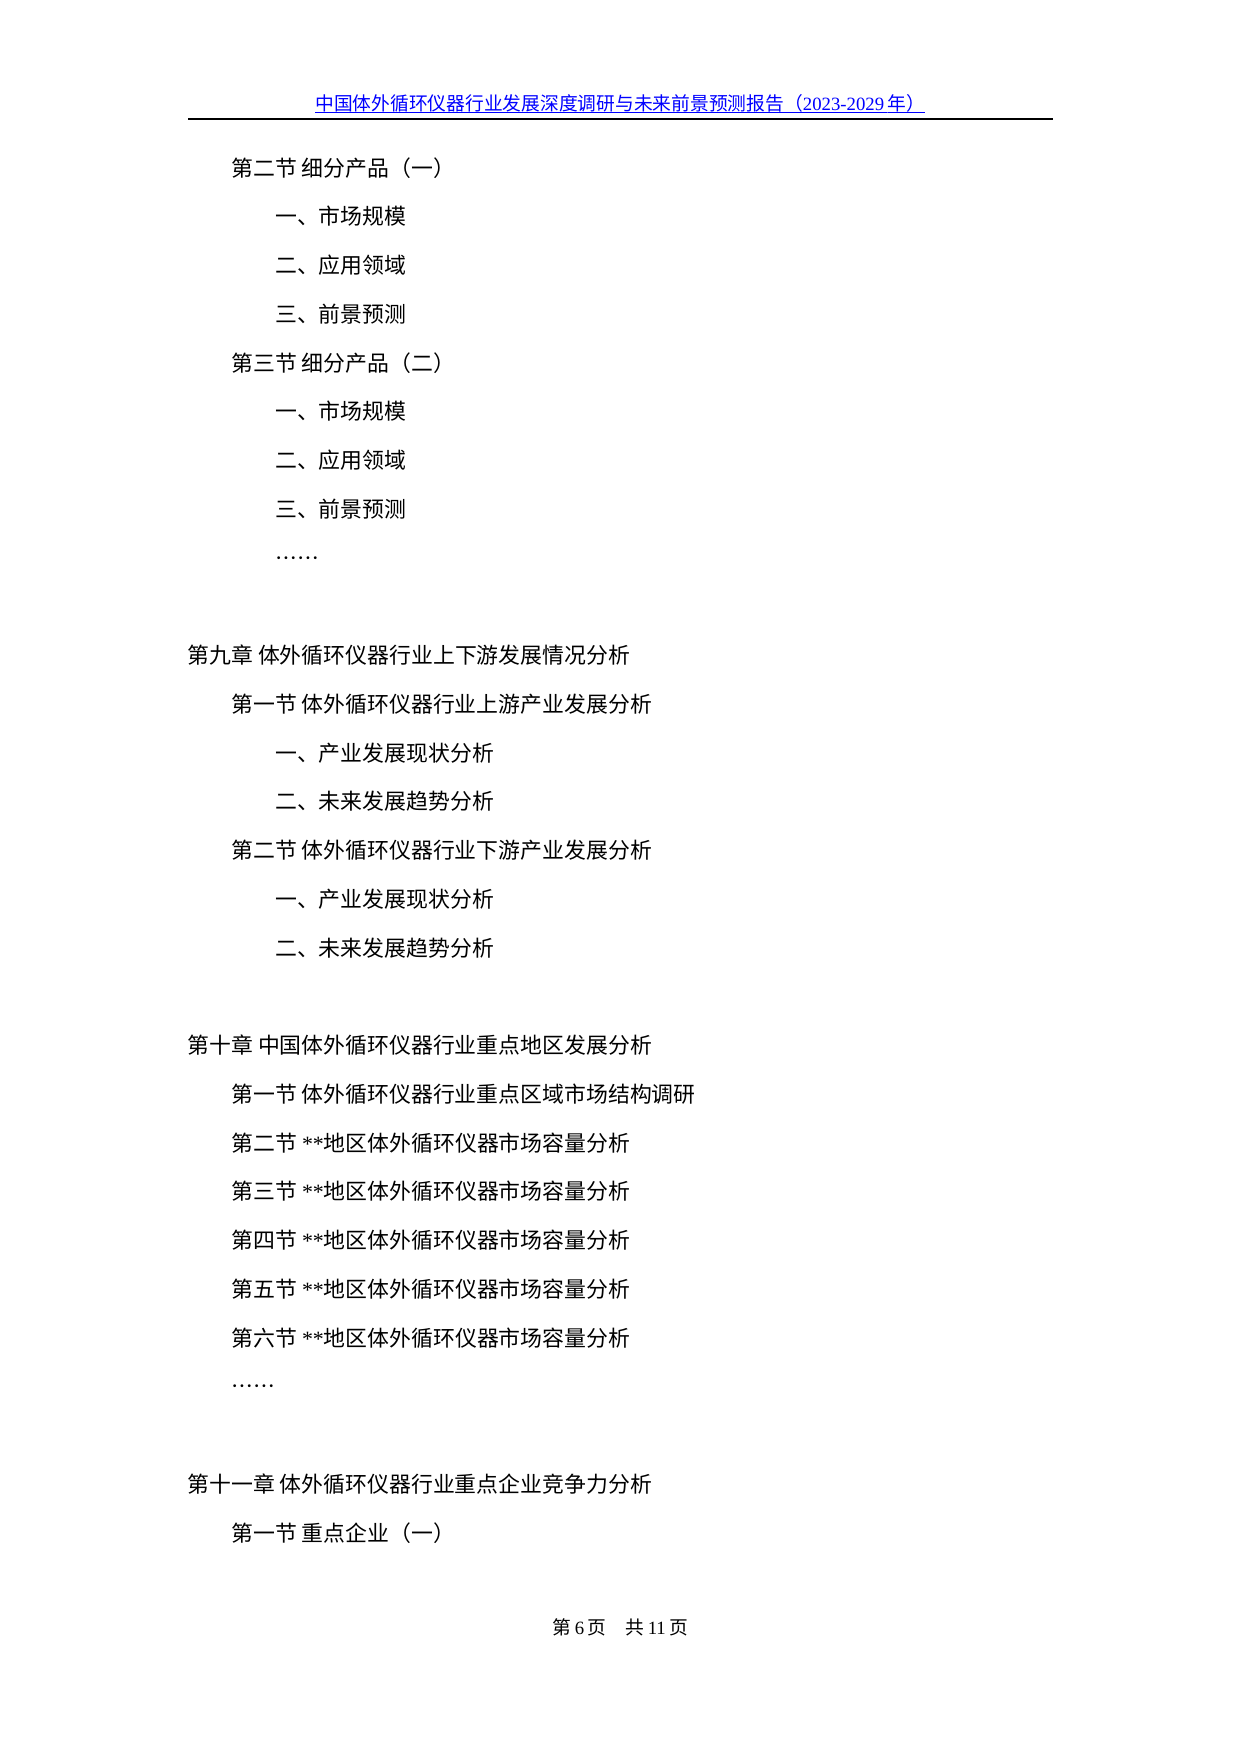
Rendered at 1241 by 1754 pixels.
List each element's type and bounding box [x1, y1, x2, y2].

text [187, 150, 1053, 1548]
